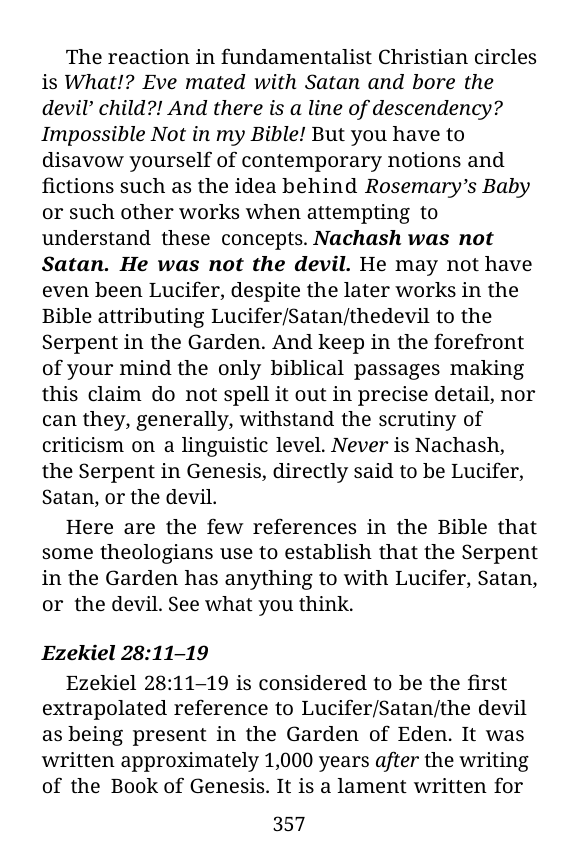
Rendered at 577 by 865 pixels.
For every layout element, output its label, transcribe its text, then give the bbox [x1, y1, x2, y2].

subtitle Ezekiel 28:11–19 [42, 639, 553, 666]
text Here are the few references in the Bible that some theologians use to establish that the Serpent in the Garden has anything to with Lucifer, Satan, or the devil. See what you think. [42, 514, 538, 617]
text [42, 669, 540, 799]
text The reaction in fundamentalist Christian circles is What!? Eve mated with Satan and bore the devil’ child?! And there is a line of descendency? Impossible Not in my Bible! But you have to disavow yourself of contemporary notions and ﬁctions such as the idea behind Rosemary’s Baby or such other works when attempting to understand these concepts. Nachash was not Satan. He was not the devil. He may not have even been Lucifer, despite the later works in the Bible attributing Lucifer/Satan/thedevil to the Serpent in the Garden. And keep in the forefront of your mind the only biblical passages making this claim do not spell it out in precise detail, nor can they, generally, withstand the scrutiny of criticism on a linguistic level. Never is Nachash, the Serpent in Genesis, directly said to be Lucifer, Satan, or the devil. [42, 44, 540, 511]
